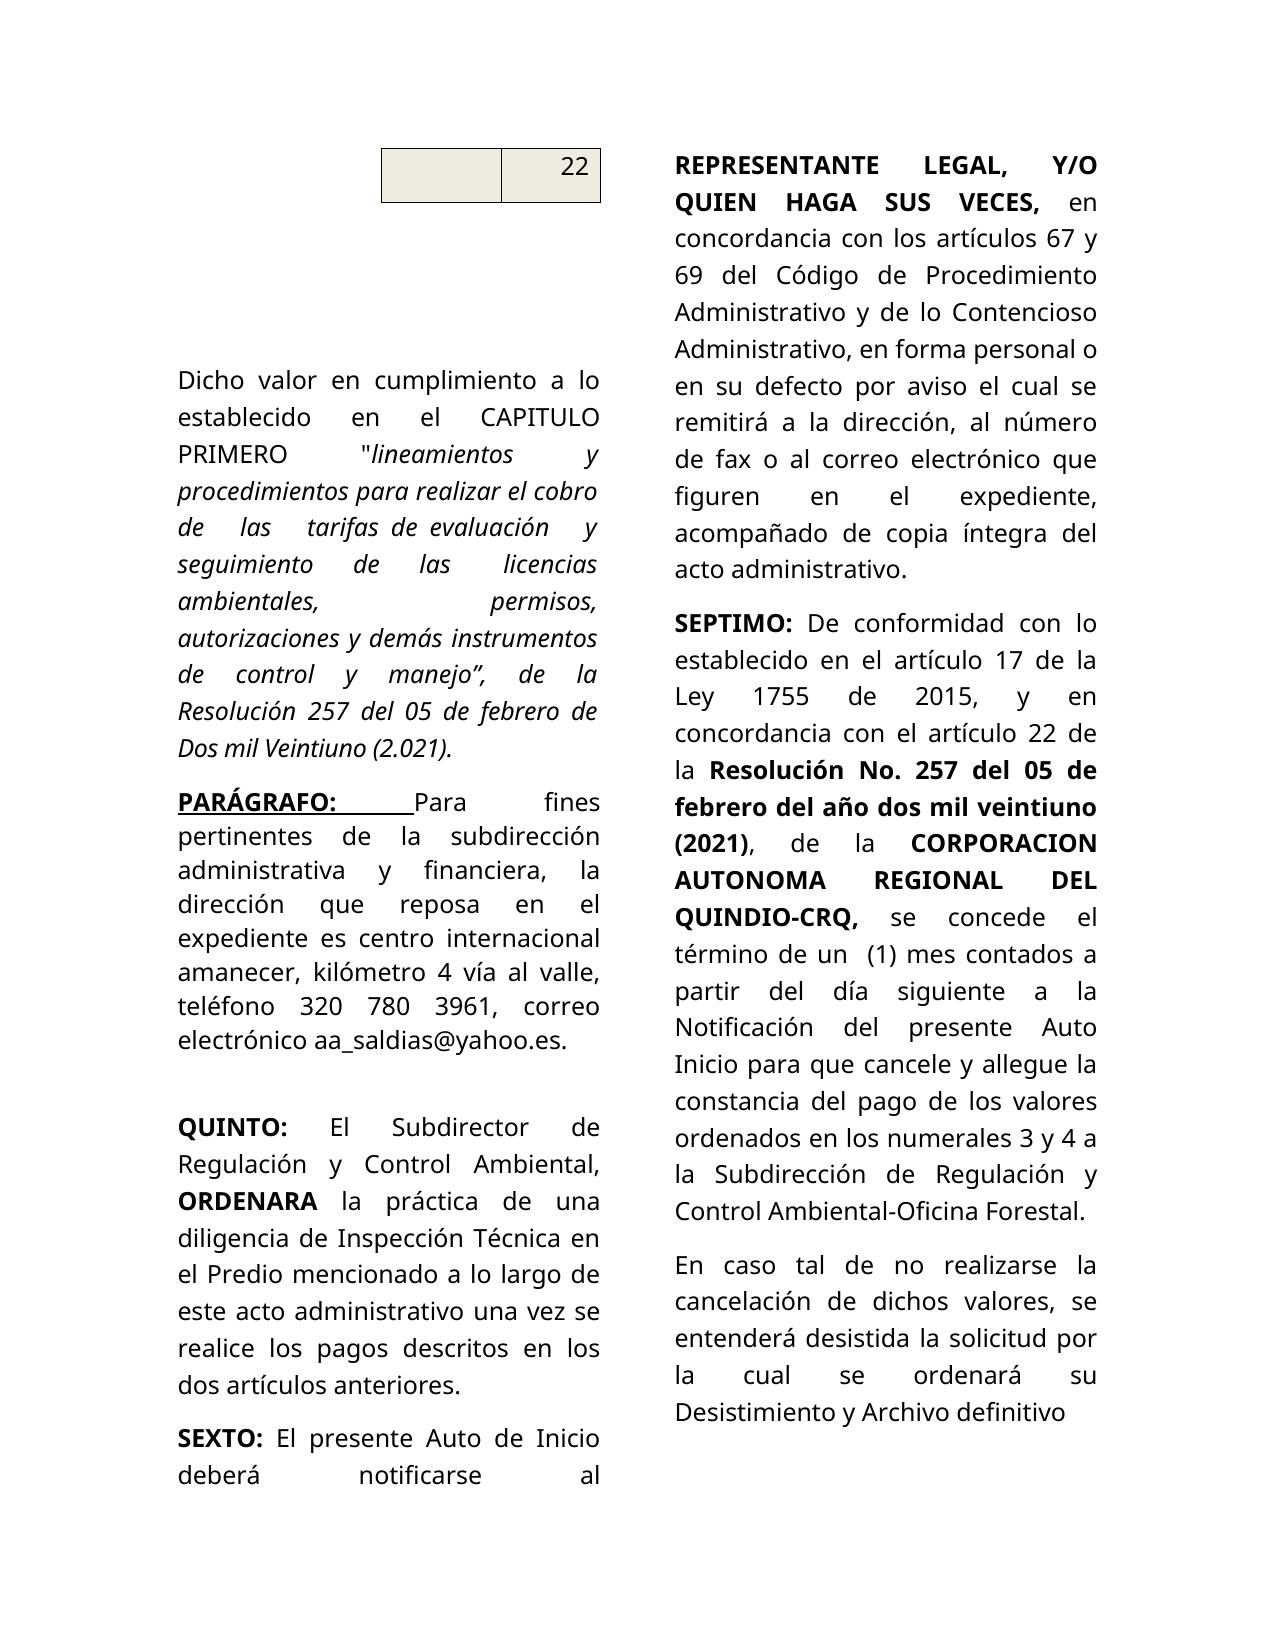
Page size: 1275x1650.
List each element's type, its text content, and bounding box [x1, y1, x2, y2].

text SEPTIMO: De conformidad con lo establecido en el artículo 17 de la Ley 1755 de 2015, y en concordancia con el artículo 22 de la Resolución No. 257 del 05 de febrero del año dos mil veintiuno (2021), de la CORPORACION AUTONOMA REGIONAL DEL QUINDIO-CRQ, se concede el término de un (1) mes contados a partir del día siguiente a la Notificación del presente Auto Inicio para que cancele y allegue la constancia del pago de los valores ordenados en los numerales 3 y 4 a la Subdirección de Regulación y Control Ambiental-Oficina Forestal. [674, 606, 1098, 1228]
text Dicho valor en cumplimiento a lo establecido en el CAPITULO PRIMERO "lineamientos y procedimientos para realizar el cobro de las tarifas de evaluación y seguimiento de las licencias ambientales, permisos, autorizaciones y demás instrumentos de control y manejo”, de la Resolución 257 del 05 de febrero de Dos mil Veintiuno (2.021). [177, 363, 601, 765]
table_cell $59.622 [502, 149, 600, 202]
text SEXTO: El presente Auto de Inicio deberá notificarse al REPRESENTANTE LEGAL, Y/O QUIEN HAGA SUS VECES, en concordancia con los artículos 67 y 69 del Código de Procedimiento Administrativo y de lo Contencioso Administrativo, en forma personal o en su defecto por aviso el cual se remitirá a la dirección, al número de fax o al correo electrónico que figuren en el expediente, acompañado de copia íntegra del acto administrativo. [177, 1421, 601, 1492]
text QUINTO: El Subdirector de Regulación y Control Ambiental, ORDENARA la práctica de una diligencia de Inspección Técnica en el Predio mencionado a lo largo de este acto administrativo una vez se realice los pagos descritos en los dos artículos anteriores. [177, 1110, 601, 1402]
text PARÁGRAFO: Para fines pertinentes de la subdirección administrativa y financiera, la dirección que reposa en el expediente es centro internacional amanecer, kilómetro 4 vía al valle, teléfono 320 780 3961, correo electrónico aa_saldias@yahoo.es. [177, 784, 601, 1057]
text SEXTO: El presente Auto de Inicio deberá notificarse al REPRESENTANTE LEGAL, Y/O QUIEN HAGA SUS VECES, en concordancia con los artículos 67 y 69 del Código de Procedimiento Administrativo y de lo Contencioso Administrativo, en forma personal o en su defecto por aviso el cual se remitirá a la dirección, al número de fax o al correo electrónico que figuren en el expediente, acompañado de copia íntegra del acto administrativo. [674, 148, 1098, 586]
text En caso tal de no realizarse la cancelación de dichos valores, se entenderá desistida la solicitud por la cual se ordenará su Desistimiento y Archivo definitivo [674, 1247, 1098, 1428]
table_cell Total [382, 149, 501, 202]
